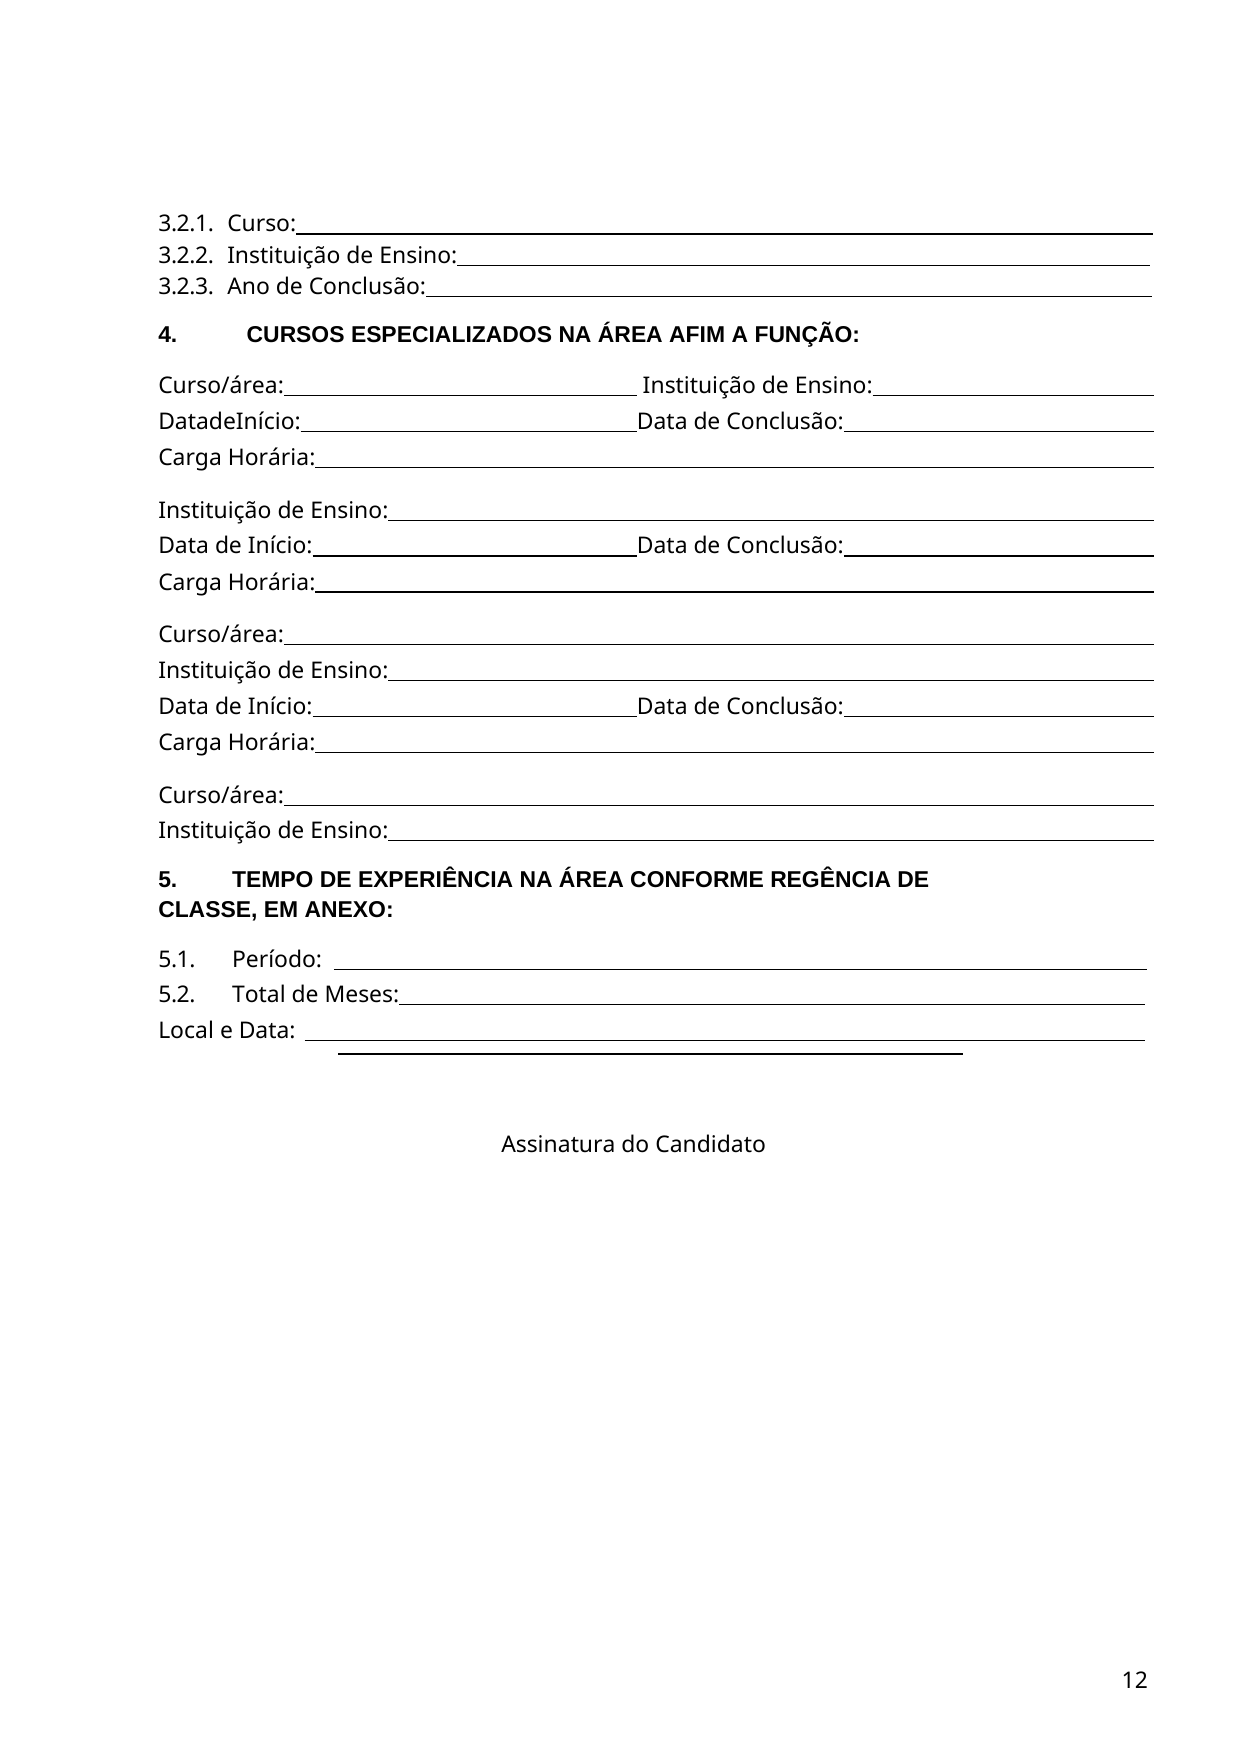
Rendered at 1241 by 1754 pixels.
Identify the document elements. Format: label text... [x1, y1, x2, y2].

list Total de Meses: Local e Data: [158, 978, 1069, 1045]
list Instituição de Ensino: [158, 238, 1181, 270]
text Assinatura do Candidato [257, 1128, 1010, 1159]
subtitle TEMPO DE EXPERIÊNCIA NA ÁREA CONFORME REGÊNCIA DE CLASSE, EM ANEXO: [158, 866, 993, 922]
list Período: [158, 943, 1181, 974]
text Curso/área: Instituição de Ensino: DatadeInício: Data de Conclusão: Carga Horária: [158, 369, 1074, 472]
list Ano de Conclusão: [158, 270, 1181, 301]
text Curso/área: Instituição de Ensino: [158, 779, 1074, 845]
text Instituição de Ensino: Data de Início: Data de Conclusão: Carga Horária: [158, 493, 1074, 597]
list Curso: [158, 207, 1181, 238]
text Curso/área: Instituição de Ensino: Data de Início: Data de Conclusão: Carga Horária: [158, 618, 1074, 757]
subtitle CURSOS ESPECIALIZADOS NA ÁREA AFIM A FUNÇÃO: [158, 321, 1181, 348]
